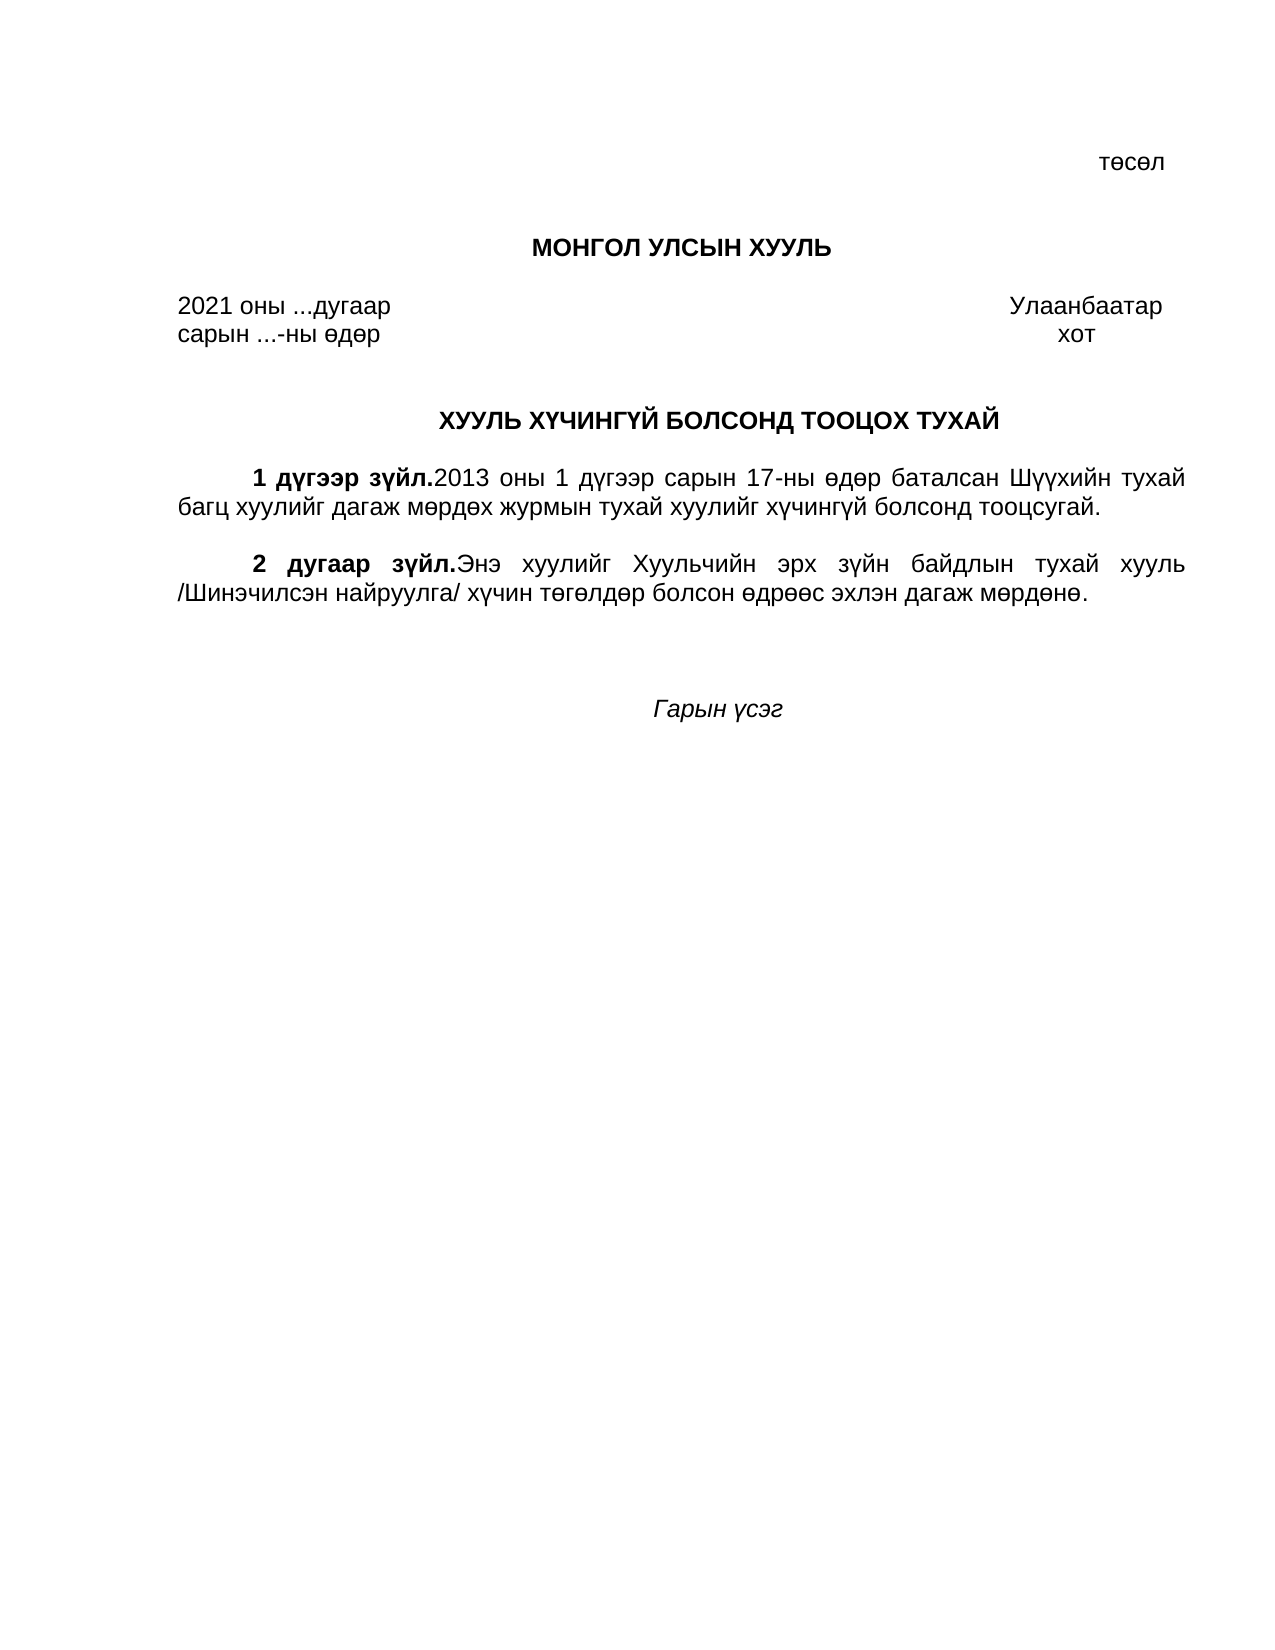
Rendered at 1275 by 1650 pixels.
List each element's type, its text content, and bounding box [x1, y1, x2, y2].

text 1 дүгээр зүйл.2013 оны 1 дүгээр сарын 17-ны өдөр баталсан Шүүхийн тухай багц хуулийг дагаж мөрдөх журмын тухай хуулийг хүчингүй болсонд тооцсугай. [177, 463, 1186, 521]
text ХУУЛЬ ХҮЧИНГҮЙ БОЛСОНД ТООЦОХ ТУХАЙ [177, 406, 1186, 434]
text төсөл [1002, 147, 1186, 176]
text 2021 оны ...дугаар Улаанбаатар [177, 291, 1186, 319]
text Гарын үсэг [177, 694, 1186, 723]
text МОНГОЛ УЛСЫН ХУУЛЬ [177, 233, 1186, 262]
text 2 дугаар зүйл.Энэ хуулийг Хуульчийн эрх зүйн байдлын тухай хууль /Шинэчилсэн найруулга/ хүчин төгөлдөр болсон өдрөөс эхлэн дагаж мөрдөнө. [177, 549, 1186, 607]
text сарын ...-ны өдөр хот [177, 319, 1186, 348]
